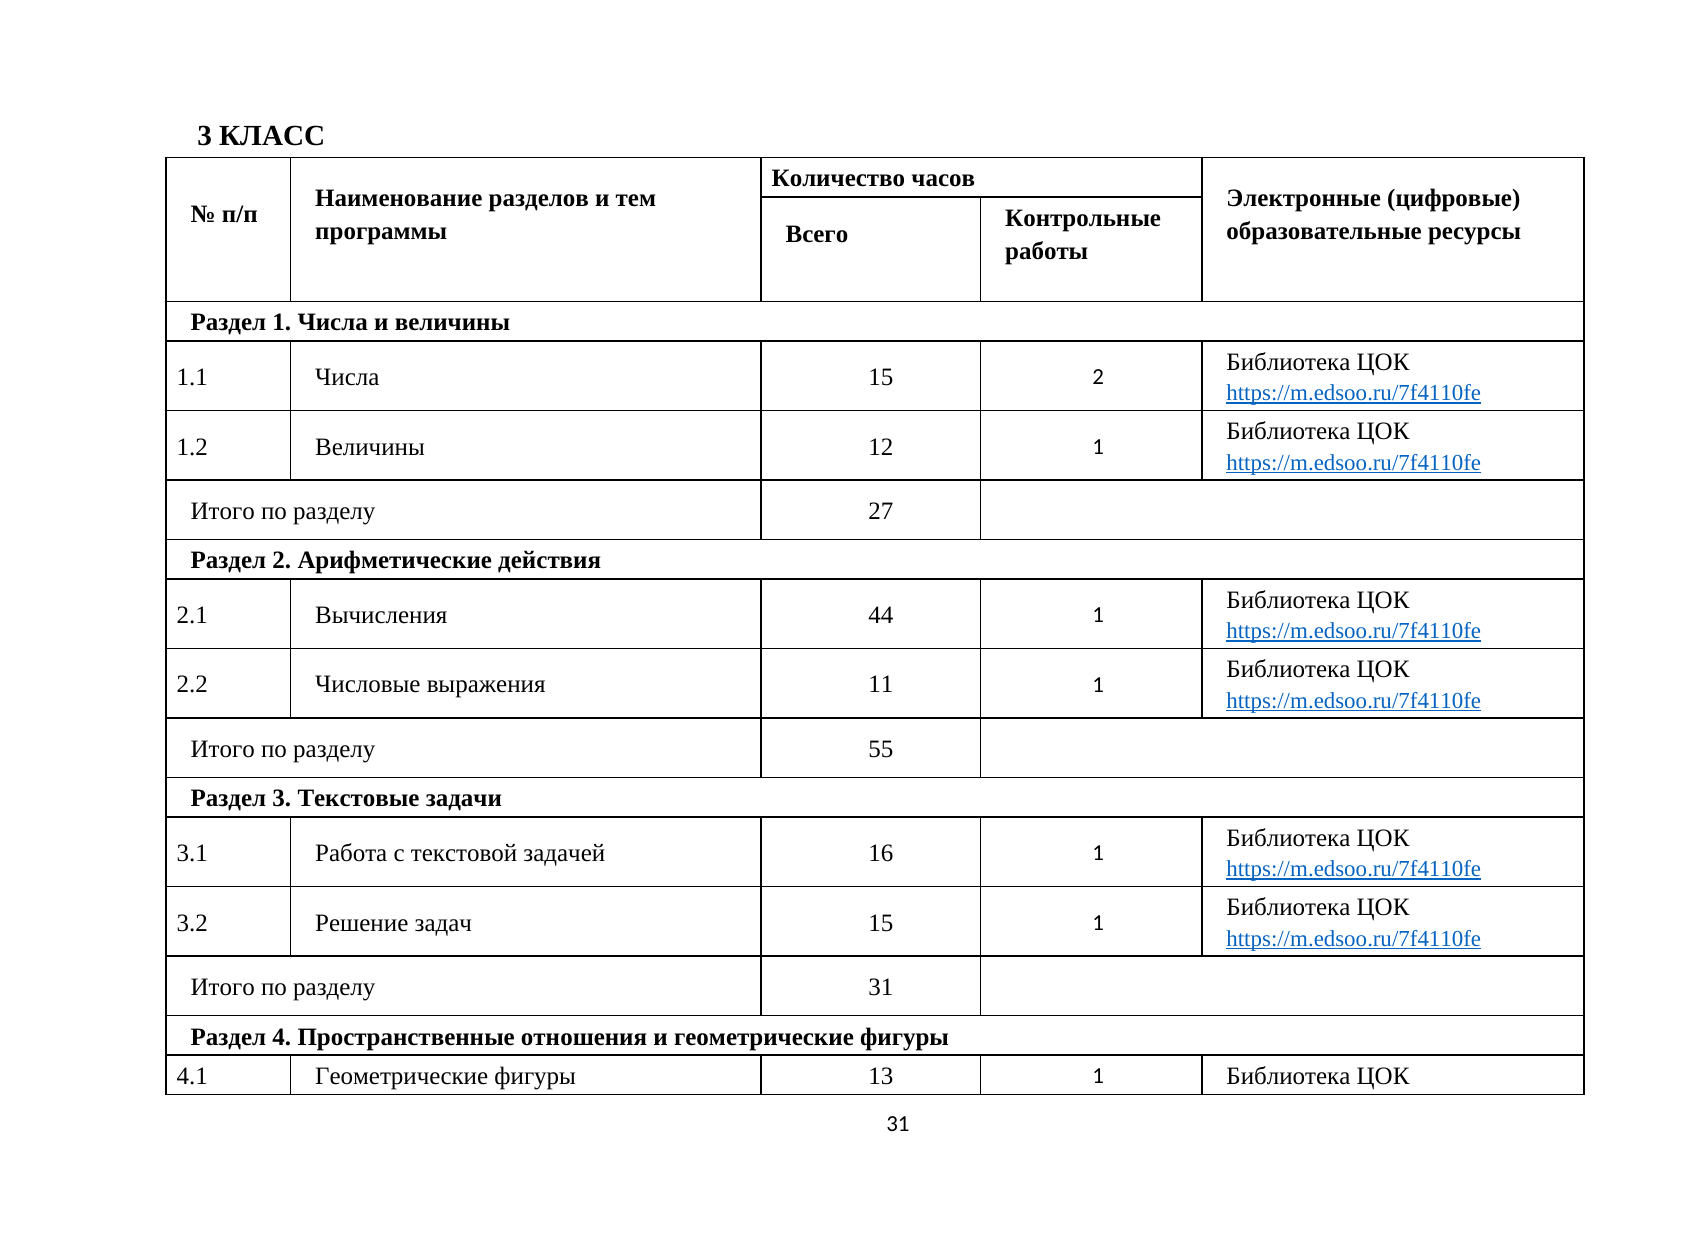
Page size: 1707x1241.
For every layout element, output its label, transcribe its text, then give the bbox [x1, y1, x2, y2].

table_cell 3.1 [167, 818, 290, 886]
table_cell 2.1 [167, 580, 290, 648]
text 3 КЛАСС [190, 118, 1618, 152]
table_cell 2 [981, 342, 1201, 410]
table_cell 3.2 [167, 887, 290, 955]
table_cell Решение задач [291, 887, 760, 955]
table_cell Итого по разделу [167, 481, 760, 539]
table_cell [291, 1056, 760, 1093]
table_cell 1.1 [167, 342, 290, 410]
table_cell Библиотека ЦОК https://m.edsoo.ru/7f4110fe [1203, 649, 1583, 717]
table_cell 1 [981, 887, 1201, 955]
table_cell Библиотека ЦОК https://m.edsoo.ru/7f4110fe [1203, 411, 1583, 479]
table_cell Величины [291, 411, 760, 479]
table_cell [981, 481, 1583, 539]
table_cell 16 [762, 818, 980, 886]
table_cell Библиотека ЦОК https://m.edsoo.ru/7f4110fe [1203, 342, 1583, 410]
table_cell Итого по разделу [167, 957, 760, 1015]
table_cell 11 [762, 649, 980, 717]
table_cell Раздел 1. Числа и величины [167, 302, 1583, 340]
table_header Электронные (цифровые) образовательные ресурсы [1203, 158, 1583, 301]
table_cell Числовые выражения [291, 649, 760, 717]
table_cell 15 [762, 887, 980, 955]
table_cell Числа [291, 342, 760, 410]
table_cell 4.1 [167, 1056, 290, 1093]
table_cell 27 [762, 481, 980, 539]
table_cell 1 [981, 818, 1201, 886]
table_cell 55 [762, 719, 980, 777]
table_cell Библиотека ЦОК https://m.edsoo.ru/7f4110fe [1203, 818, 1583, 886]
table_cell [981, 719, 1583, 777]
table_header Наименование разделов и тем программы [291, 158, 760, 301]
table_cell Всего [762, 198, 980, 301]
table_cell Раздел 2. Арифметические действия [167, 540, 1583, 578]
table_cell 1 [981, 649, 1201, 717]
table_cell 12 [762, 411, 980, 479]
table_cell Библиотека ЦОК https://m.edsoo.ru/7f4110fe [1203, 580, 1583, 648]
table_cell Раздел 3. Текстовые задачи [167, 778, 1583, 816]
table_cell 1 [981, 580, 1201, 648]
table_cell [1203, 887, 1583, 955]
table_cell 13 [762, 1056, 980, 1093]
table_cell [981, 957, 1583, 1015]
table_cell Раздел 4. Пространственные отношения и геометрические фигуры [167, 1016, 1583, 1054]
table_cell Итого по разделу [167, 719, 760, 777]
table_header № п/п [167, 158, 290, 301]
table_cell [1203, 1056, 1583, 1093]
table_cell 15 [762, 342, 980, 410]
table_cell Контрольные работы [981, 198, 1201, 301]
table_cell 1 [981, 411, 1201, 479]
table_cell 31 [762, 957, 980, 1015]
table_cell Вычисления [291, 580, 760, 648]
table_cell Работа с текстовой задачей [291, 818, 760, 886]
table_header Количество часов [762, 158, 1201, 196]
table_cell 1 [981, 1056, 1201, 1093]
table_cell 44 [762, 580, 980, 648]
table_cell 2.2 [167, 649, 290, 717]
table_cell 1.2 [167, 411, 290, 479]
